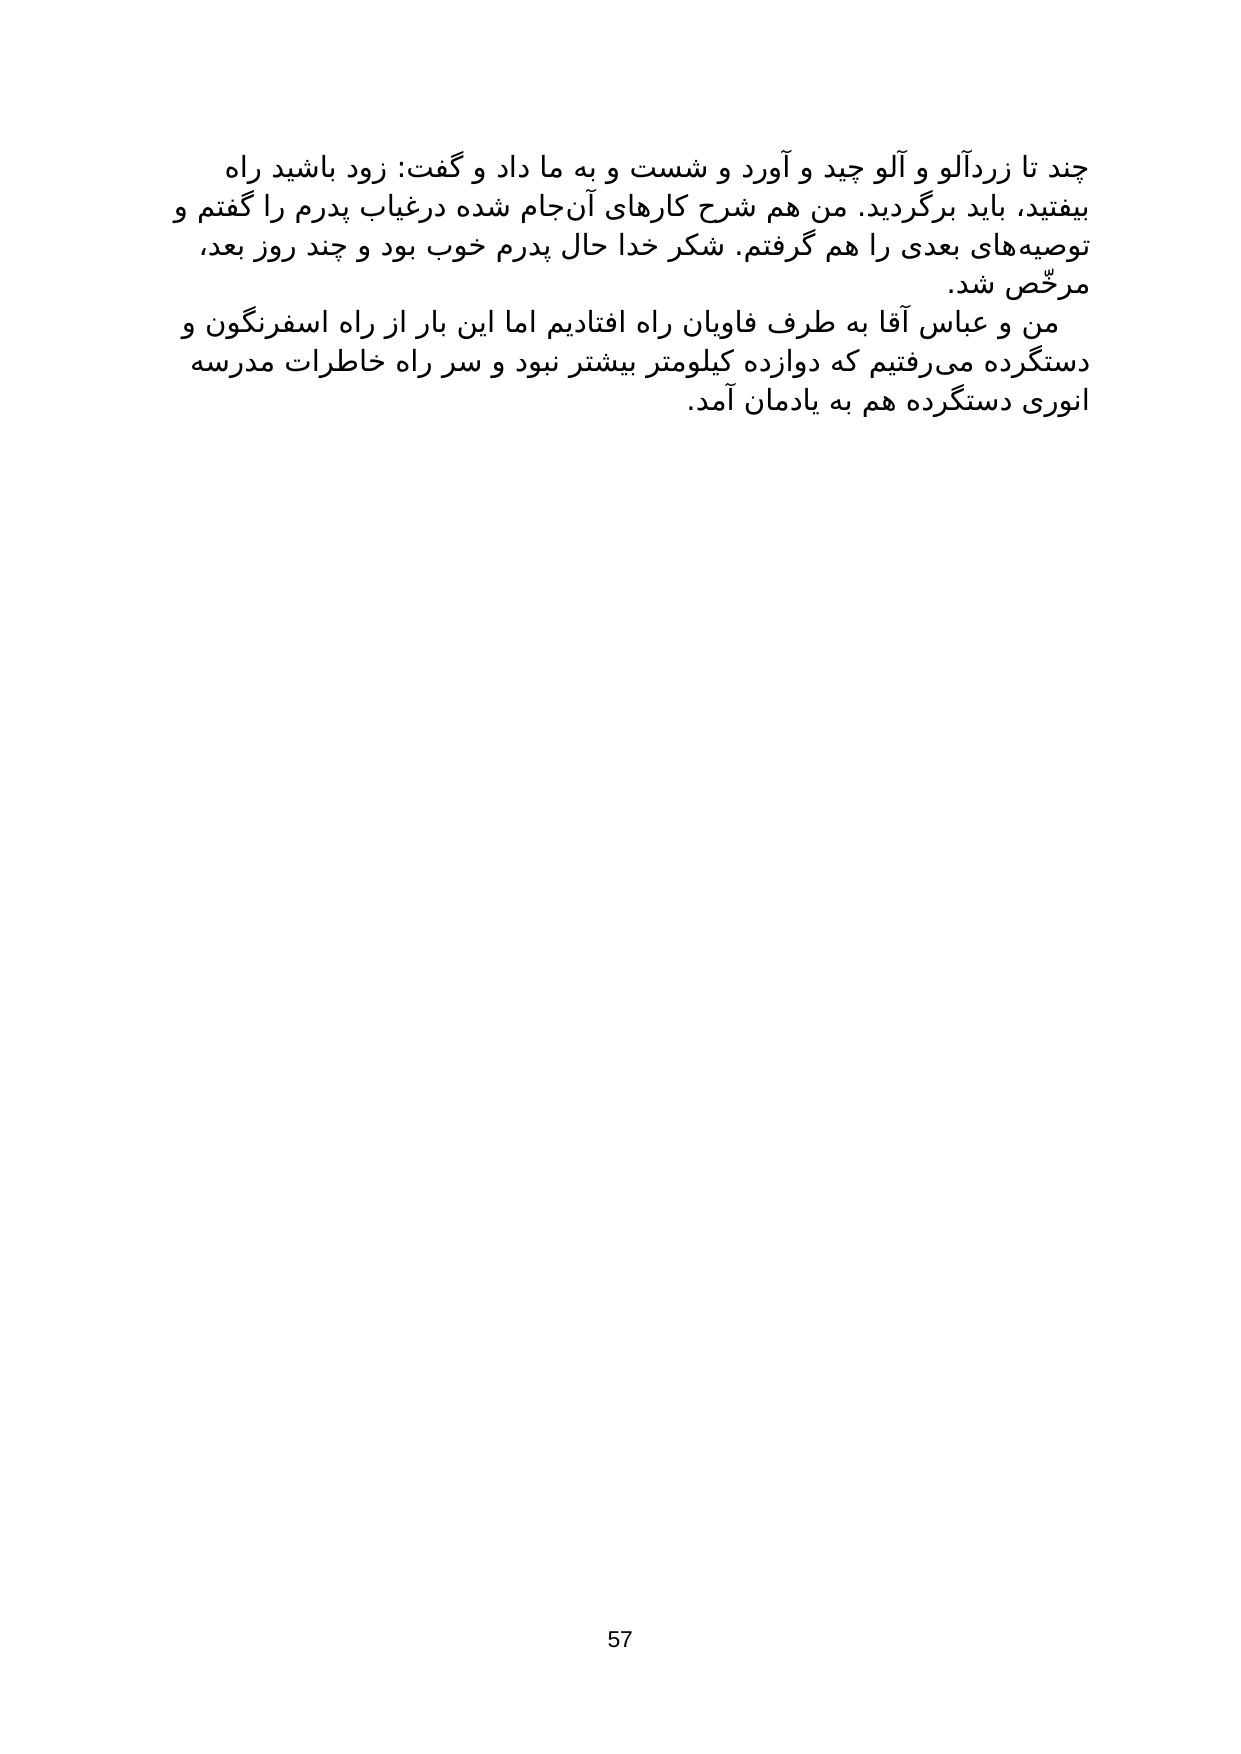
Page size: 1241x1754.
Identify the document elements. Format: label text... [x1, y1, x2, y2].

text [150, 150, 1090, 301]
text من و عباس آقا به طرف فاویان راه افتادیم اما این بار از راه اسفرنگون و دستگرده می‌رفتیم که دوازده کیلومتر بیشتر نبود و سر راه خاطرات مدرسه انوری دستگرده هم به یادمان آمد. [150, 306, 1090, 418]
